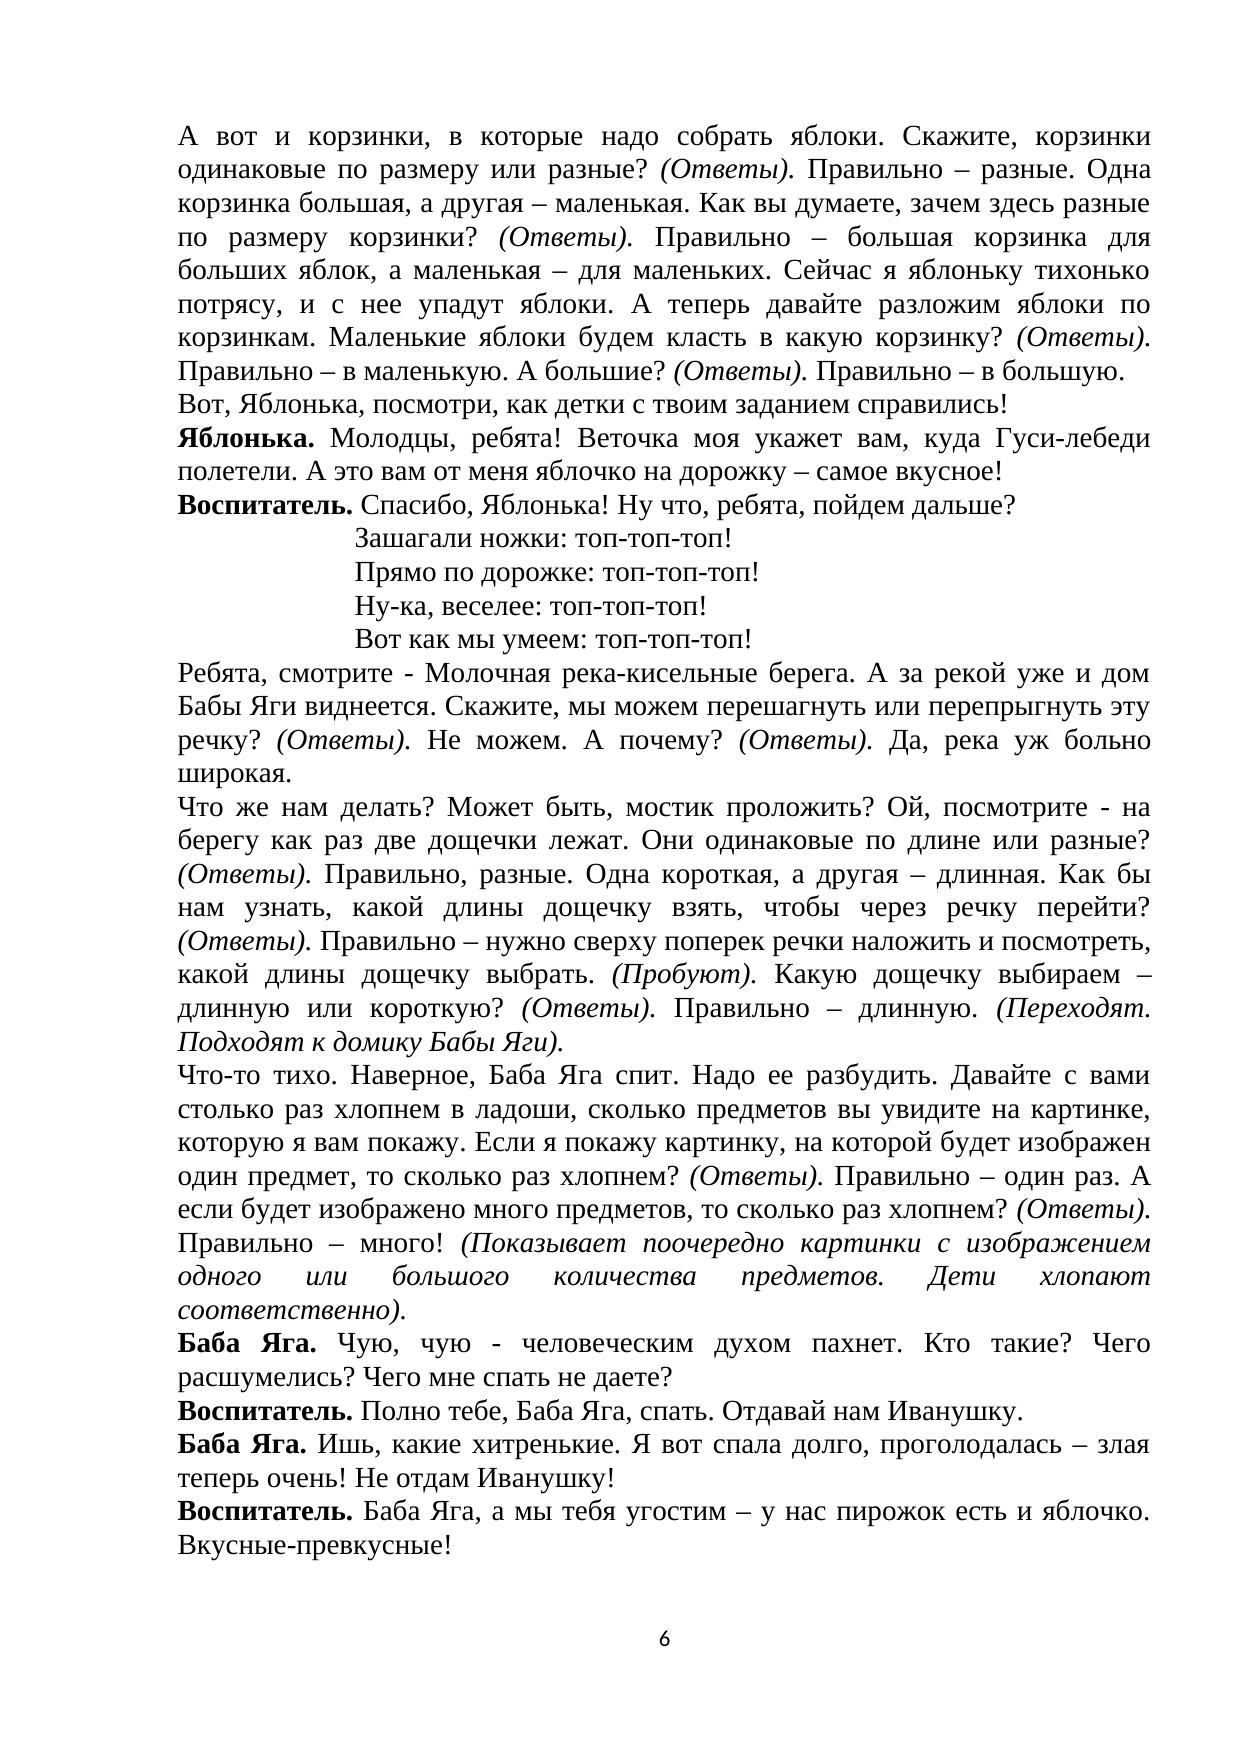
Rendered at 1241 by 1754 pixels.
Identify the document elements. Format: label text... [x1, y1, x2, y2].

text Баба Яга. Чую, чую - человеческим духом пахнет. Кто такие? Чего расшумелись? Чего мне спать не даете? [177, 1326, 1152, 1393]
text Ребята, смотрите - Молочная река-кисельные берега. А за рекой уже и дом Бабы Яги виднеется. Скажите, мы можем перешагнуть или перепрыгнуть эту речку? (Ответы). Не можем. А почему? (Ответы). Да, река уж больно широкая. [177, 655, 1152, 789]
text Баба Яга. Ишь, какие хитренькие. Я вот спала долго, проголодалась – злая теперь очень! Не отдам Иванушку! [177, 1426, 1152, 1493]
text Воспитатель. Полно тебе, Баба Яга, спать. Отдавай нам Иванушку. [177, 1393, 1152, 1426]
text Вот как мы умеем: топ-топ-топ! [177, 621, 1152, 655]
text Что-то тихо. Наверное, Баба Яга спит. Надо ее разбудить. Давайте с вами столько раз хлопнем в ладоши, сколько предметов вы увидите на картинке, которую я вам покажу. Если я покажу картинку, на которой будет изображен один предмет, то сколько раз хлопнем? (Ответы). Правильно – один раз. А если будет изображено много предметов, то сколько раз хлопнем? (Ответы). Правильно – много! (Показывает поочередно картинки с изображением одного или большого количества предметов. Дети хлопают соответственно). [177, 1057, 1152, 1326]
text Воспитатель. Баба Яга, а мы тебя угостим – у нас пирожок есть и яблочко. Вкусные-превкусные! [177, 1493, 1152, 1560]
text Вот, Яблонька, посмотри, как детки с твоим заданием справились! [177, 386, 1152, 420]
text Прямо по дорожке: топ-топ-топ! [177, 554, 1152, 588]
text Что же нам делать? Может быть, мостик проложить? Ой, посмотрите - на берегу как раз две дощечки лежат. Они одинаковые по длине или разные? (Ответы). Правильно, разные. Одна короткая, а другая – длинная. Как бы нам узнать, какой длины дощечку взять, чтобы через речку перейти? (Ответы). Правильно – нужно сверху поперек речки наложить и посмотреть, какой длины дощечку выбрать. (Пробуют). Какую дощечку выбираем – длинную или короткую? (Ответы). Правильно – длинную. (Переходят. Подходят к домику Бабы Яги). [177, 789, 1152, 1057]
text Зашагали ножки: топ-топ-топ! [177, 521, 1152, 554]
text Яблонька. Молодцы, ребята! Веточка моя укажет вам, куда Гуси-лебеди полетели. А это вам от меня яблочко на дорожку – самое вкусное! [177, 420, 1152, 487]
text Воспитатель. Спасибо, Яблонька! Ну что, ребята, пойдем дальше? [177, 487, 1152, 521]
text Ну-ка, веселее: топ-топ-топ! [177, 588, 1152, 621]
text А вот и корзинки, в которые надо собрать яблоки. Скажите, корзинки одинаковые по размеру или разные? (Ответы). Правильно – разные. Одна корзинка большая, а другая – маленькая. Как вы думаете, зачем здесь разные по размеру корзинки? (Ответы). Правильно – большая корзинка для больших яблок, а маленькая – для маленьких. Сейчас я яблоньку тихонько потрясу, и с нее упадут яблоки. А теперь давайте разложим яблоки по корзинкам. Маленькие яблоки будем класть в какую корзинку? (Ответы). Правильно – в маленькую. А большие? (Ответы). Правильно – в большую. [177, 118, 1152, 386]
